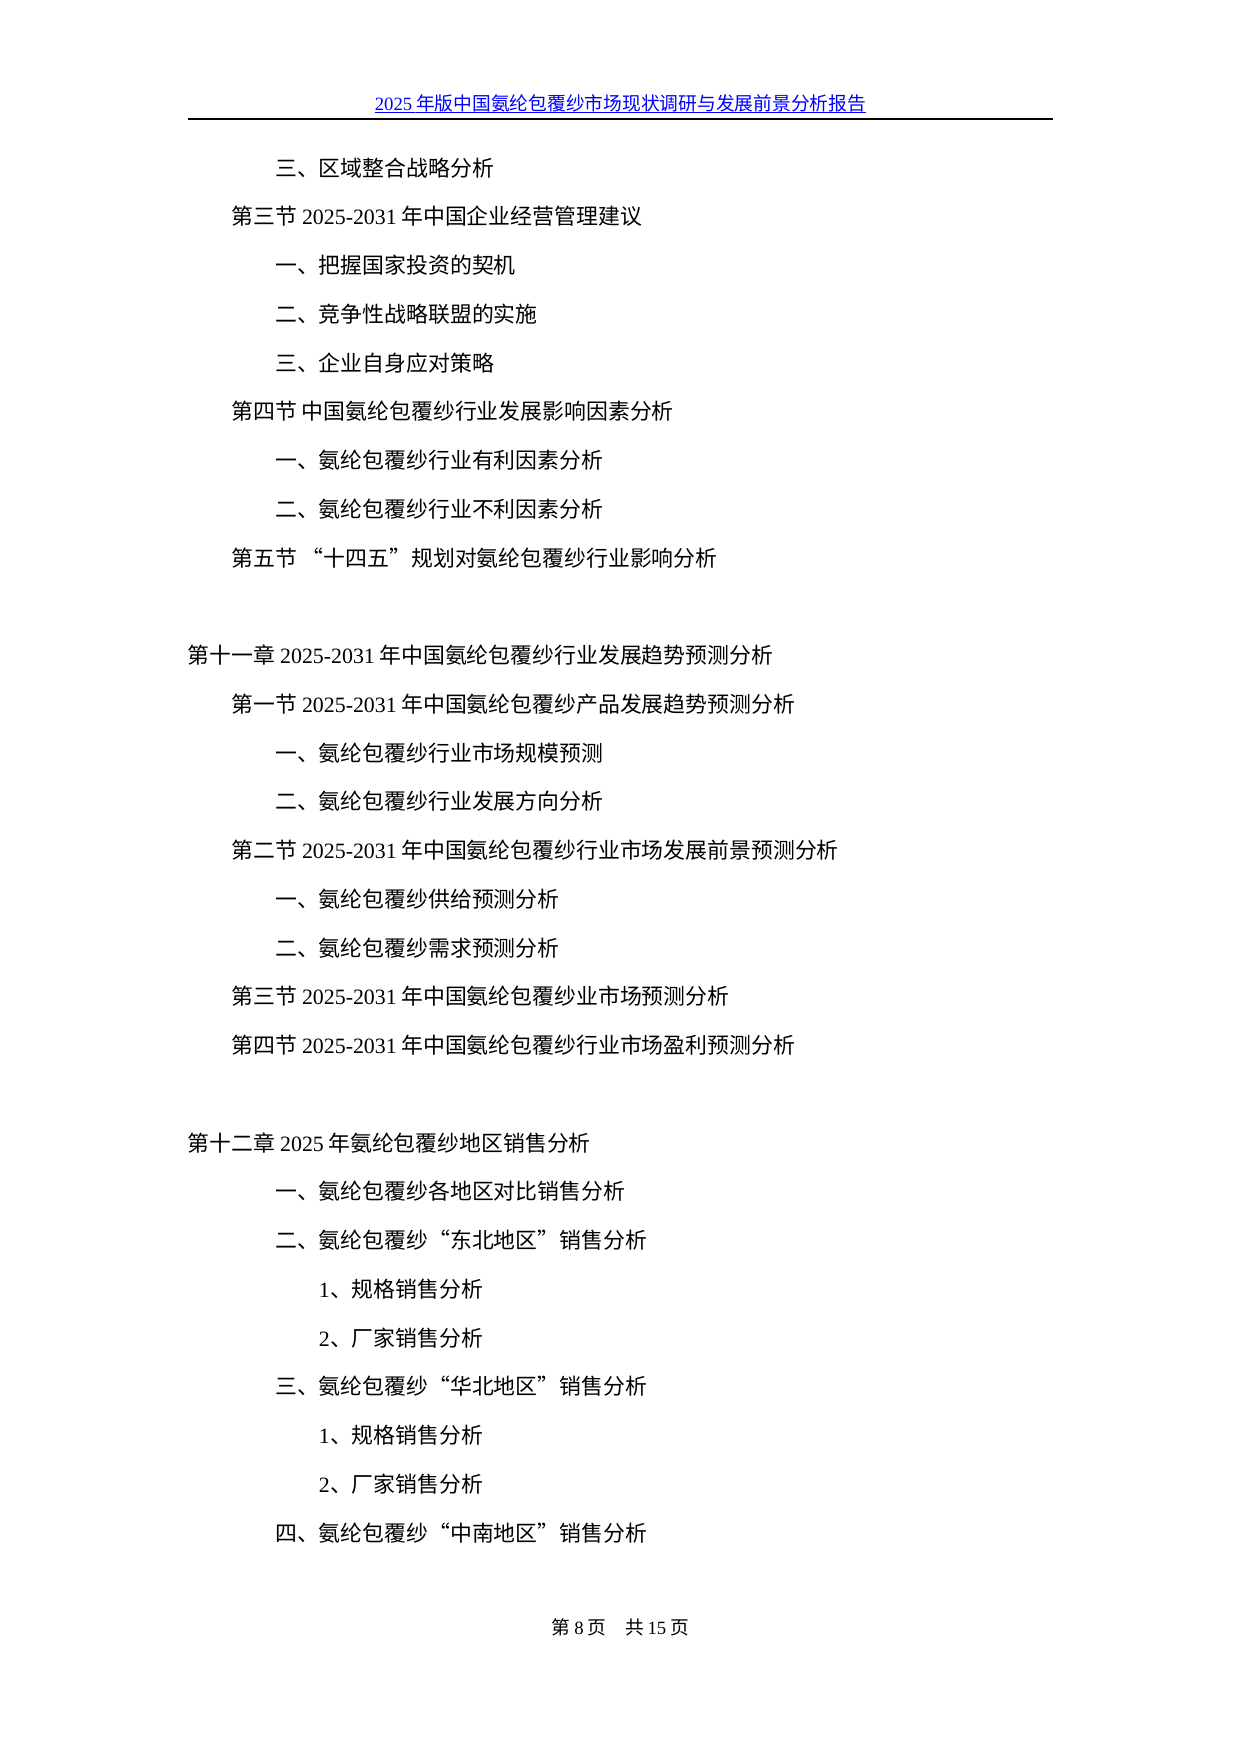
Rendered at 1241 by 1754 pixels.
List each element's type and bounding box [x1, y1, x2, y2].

text [187, 150, 1053, 1548]
